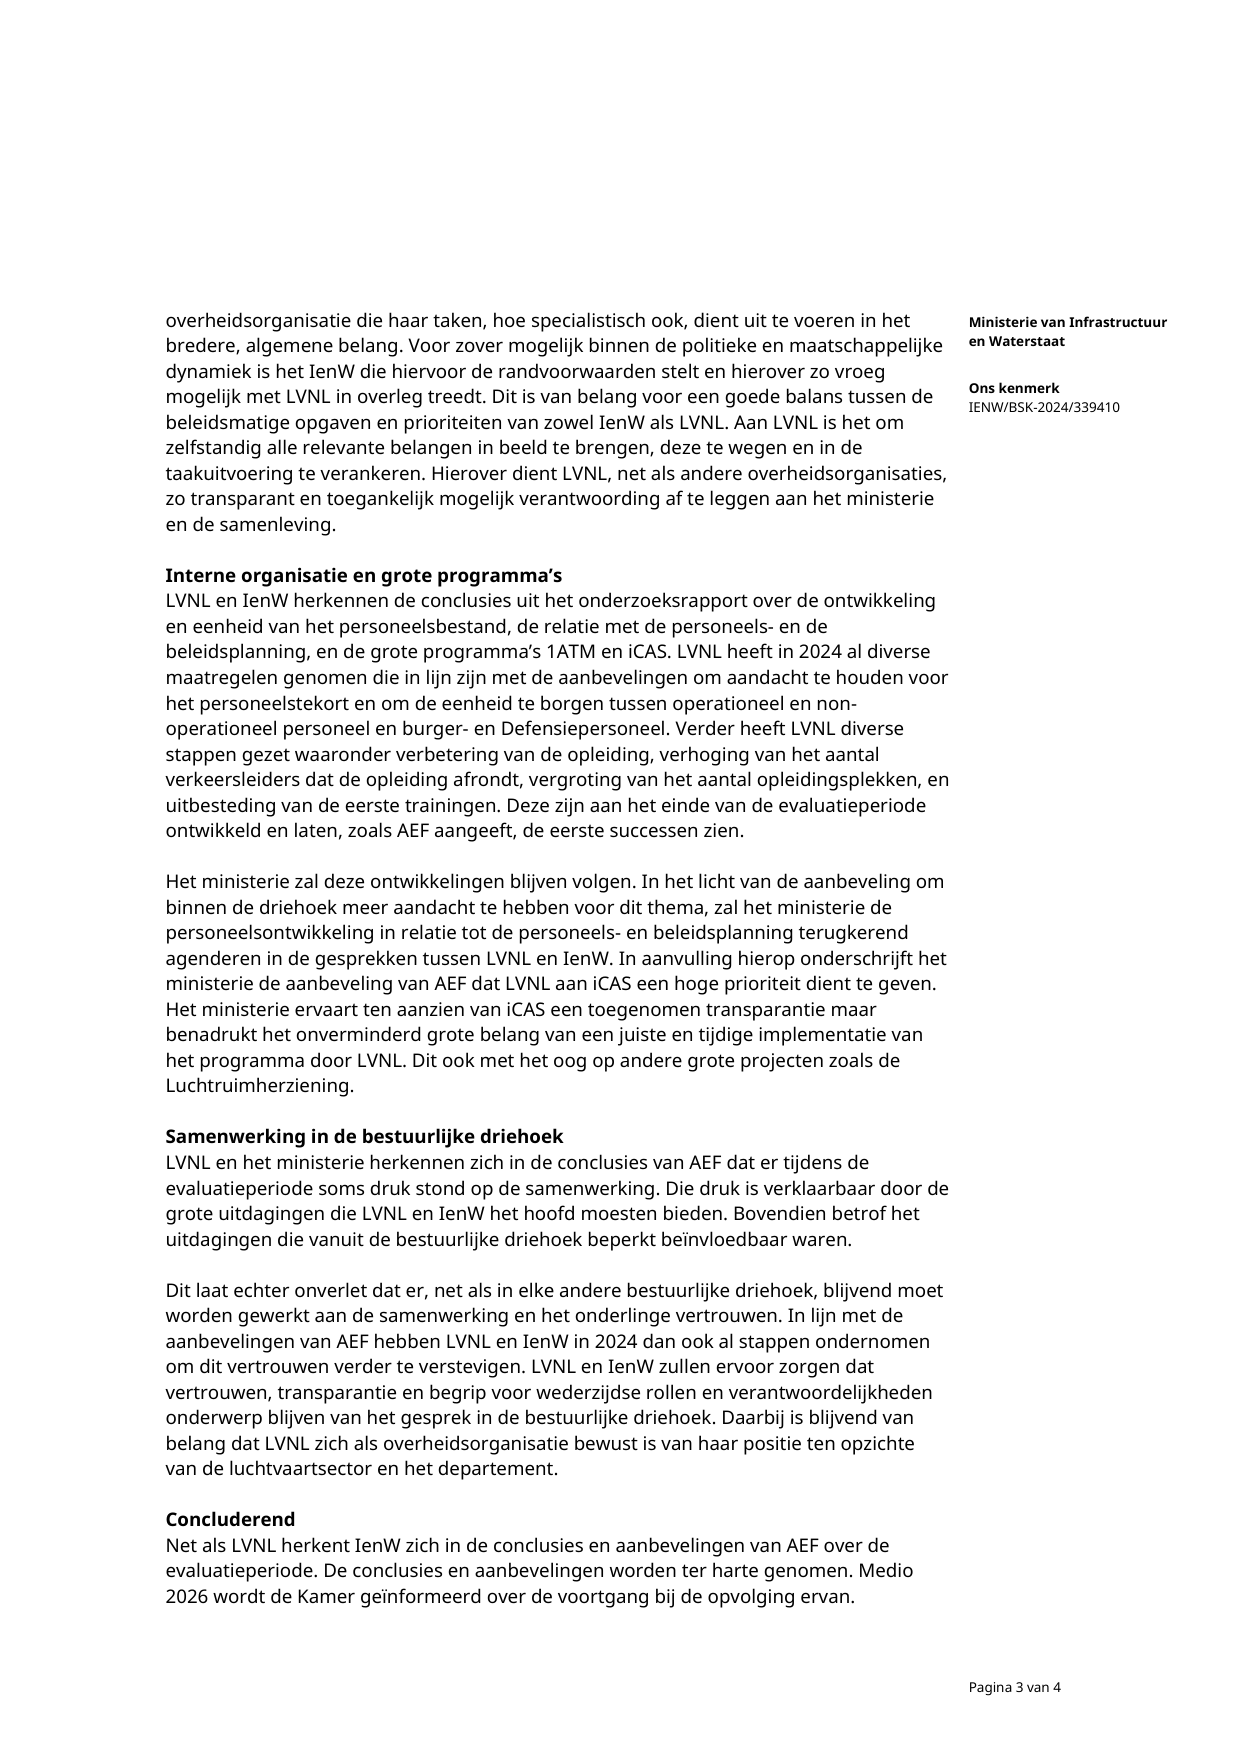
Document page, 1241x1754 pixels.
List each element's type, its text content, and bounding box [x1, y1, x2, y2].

text Interne organisatie en grote programma’s [165, 562, 951, 588]
text overheidsorganisatie die haar taken, hoe specialistisch ook, dient uit te voeren in het bredere, algemene belang. Voor zover mogelijk binnen de politieke en maatschappelijke dynamiek is het IenW die hiervoor de randvoorwaarden stelt en hierover zo vroeg mogelijk met LVNL in overleg treedt. Dit is van belang voor een goede balans tussen de beleidsmatige opgaven en prioriteiten van zowel IenW als LVNL. Aan LVNL is het om zelfstandig alle relevante belangen in beeld te brengen, deze te wegen en in de taakuitvoering te verankeren. Hierover dient LVNL, net als andere overheidsorganisaties, zo transparant en toegankelijk mogelijk verantwoording af te leggen aan het ministerie en de samenleving. [165, 307, 951, 537]
text Het ministerie zal deze ontwikkelingen blijven volgen. In het licht van de aanbeveling om binnen de driehoek meer aandacht te hebben voor dit thema, zal het ministerie de personeelsontwikkeling in relatie tot de personeels- en beleidsplanning terugkerend agenderen in de gesprekken tussen LVNL en IenW. In aanvulling hierop onderschrijft het ministerie de aanbeveling van AEF dat LVNL aan iCAS een hoge prioriteit dient te geven. Het ministerie ervaart ten aanzien van iCAS een toegenomen transparantie maar benadrukt het onverminderd grote belang van een juiste en tijdige implementatie van het programma door LVNL. Dit ook met het oog op andere grote projecten zoals de Luchtruimherziening. [165, 868, 951, 1098]
text Net als LVNL herkent IenW zich in de conclusies en aanbevelingen van AEF over de evaluatieperiode. De conclusies en aanbevelingen worden ter harte genomen. Medio 2026 wordt de Kamer geïnformeerd over de voortgang bij de opvolging ervan. [165, 1532, 951, 1609]
text LVNL en IenW herkennen de conclusies uit het onderzoeksrapport over de ontwikkeling en eenheid van het personeelsbestand, de relatie met de personeels- en de beleidsplanning, en de grote programma’s 1ATM en iCAS. LVNL heeft in 2024 al diverse maatregelen genomen die in lijn zijn met de aanbevelingen om aandacht te houden voor het personeelstekort en om de eenheid te borgen tussen operationeel en non-operationeel personeel en burger- en Defensiepersoneel. Verder heeft LVNL diverse stappen gezet waaronder verbetering van de opleiding, verhoging van het aantal verkeersleiders dat de opleiding afrondt, vergroting van het aantal opleidingsplekken, en uitbesteding van de eerste trainingen. Deze zijn aan het einde van de evaluatieperiode ontwikkeld en laten, zoals AEF aangeeft, de eerste successen zien. [165, 588, 951, 843]
text Concluderend [165, 1507, 951, 1532]
text LVNL en het ministerie herkennen zich in de conclusies van AEF dat er tijdens de evaluatieperiode soms druk stond op de samenwerking. Die druk is verklaarbaar door de grote uitdagingen die LVNL en IenW het hoofd moesten bieden. Bovendien betrof het uitdagingen die vanuit de bestuurlijke driehoek beperkt beïnvloedbaar waren. [165, 1149, 951, 1251]
text Dit laat echter onverlet dat er, net als in elke andere bestuurlijke driehoek, blijvend moet worden gewerkt aan de samenwerking en het onderlinge vertrouwen. In lijn met de aanbevelingen van AEF hebben LVNL en IenW in 2024 dan ook al stappen ondernomen om dit vertrouwen verder te verstevigen. LVNL en IenW zullen ervoor zorgen dat vertrouwen, transparantie en begrip voor wederzijdse rollen en verantwoordelijkheden onderwerp blijven van het gesprek in de bestuurlijke driehoek. Daarbij is blijvend van belang dat LVNL zich als overheidsorganisatie bewust is van haar positie ten opzichte van de luchtvaartsector en het departement. [165, 1277, 951, 1481]
text Samenwerking in de bestuurlijke driehoek [165, 1124, 951, 1149]
